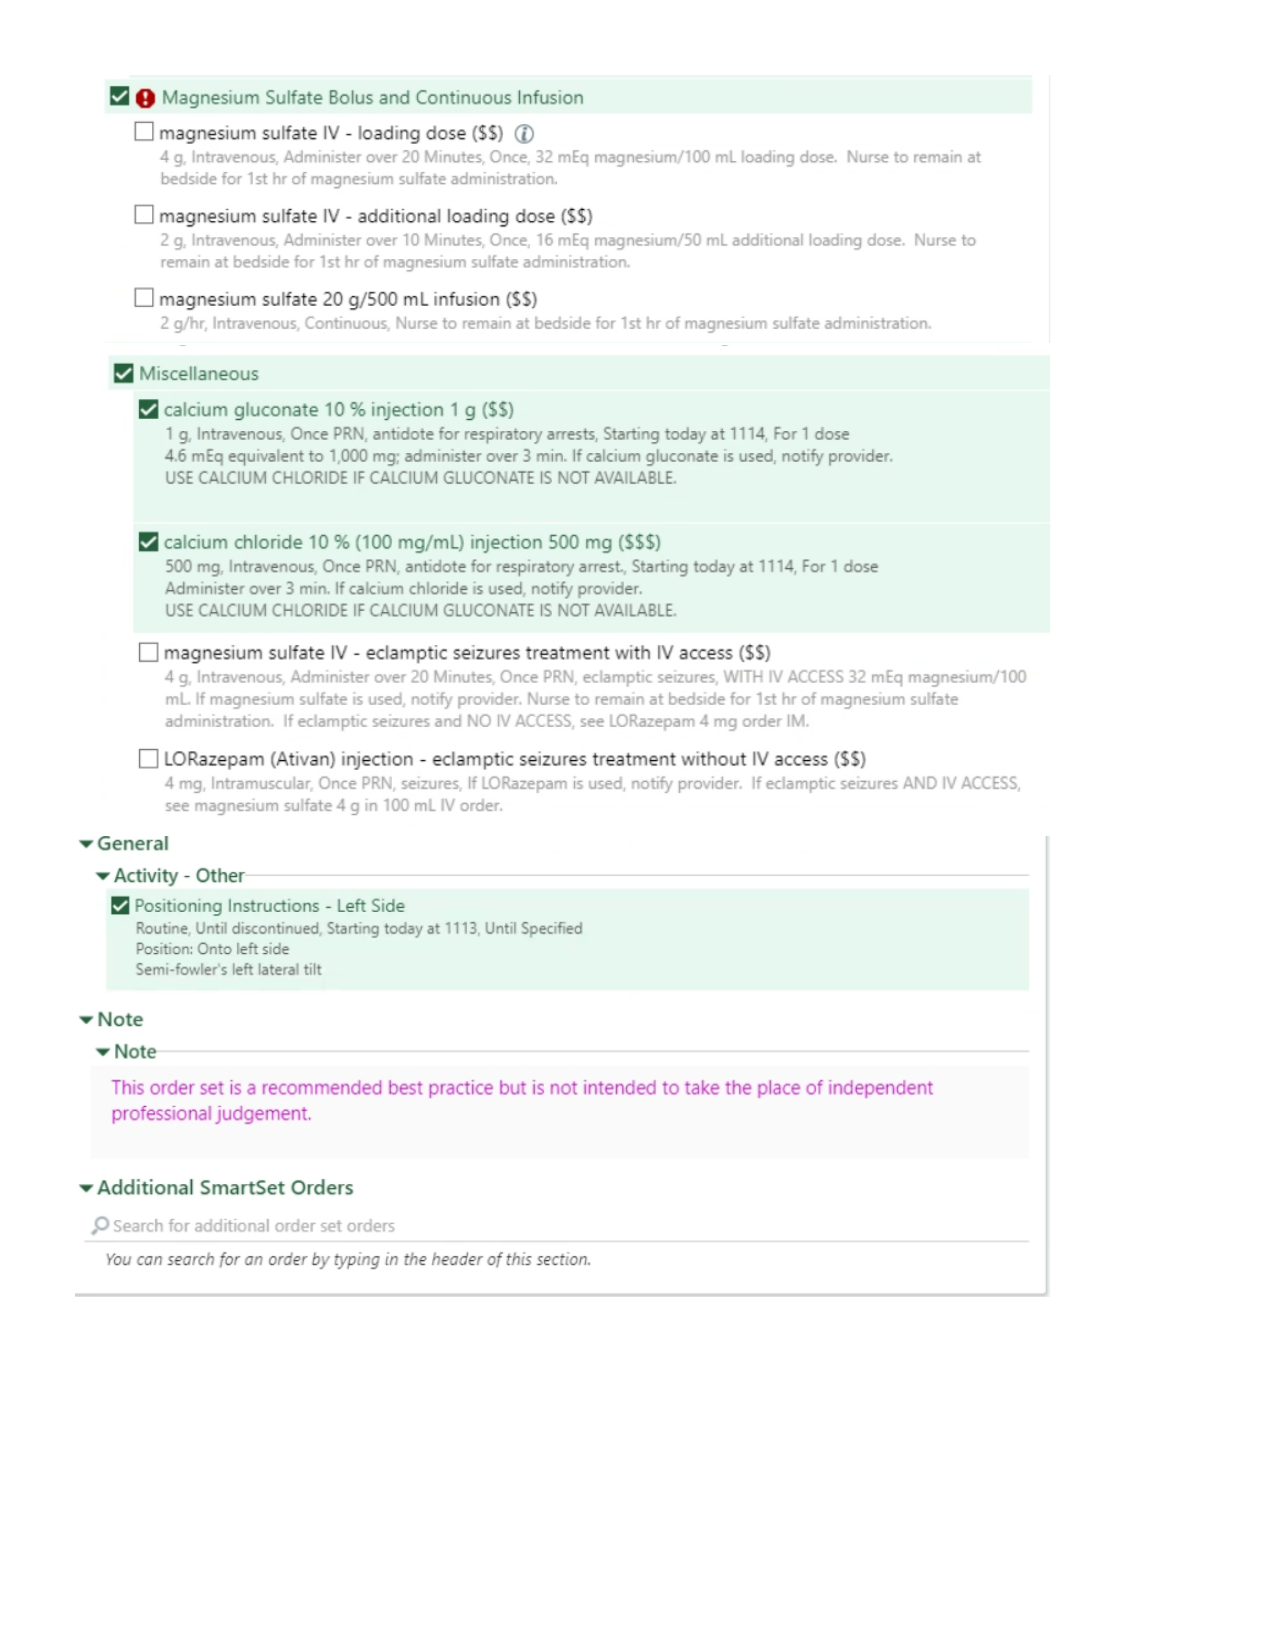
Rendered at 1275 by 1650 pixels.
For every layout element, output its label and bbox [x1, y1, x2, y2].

picture [75, 75, 1050, 343]
picture [75, 836, 1050, 1297]
picture [75, 345, 1050, 834]
